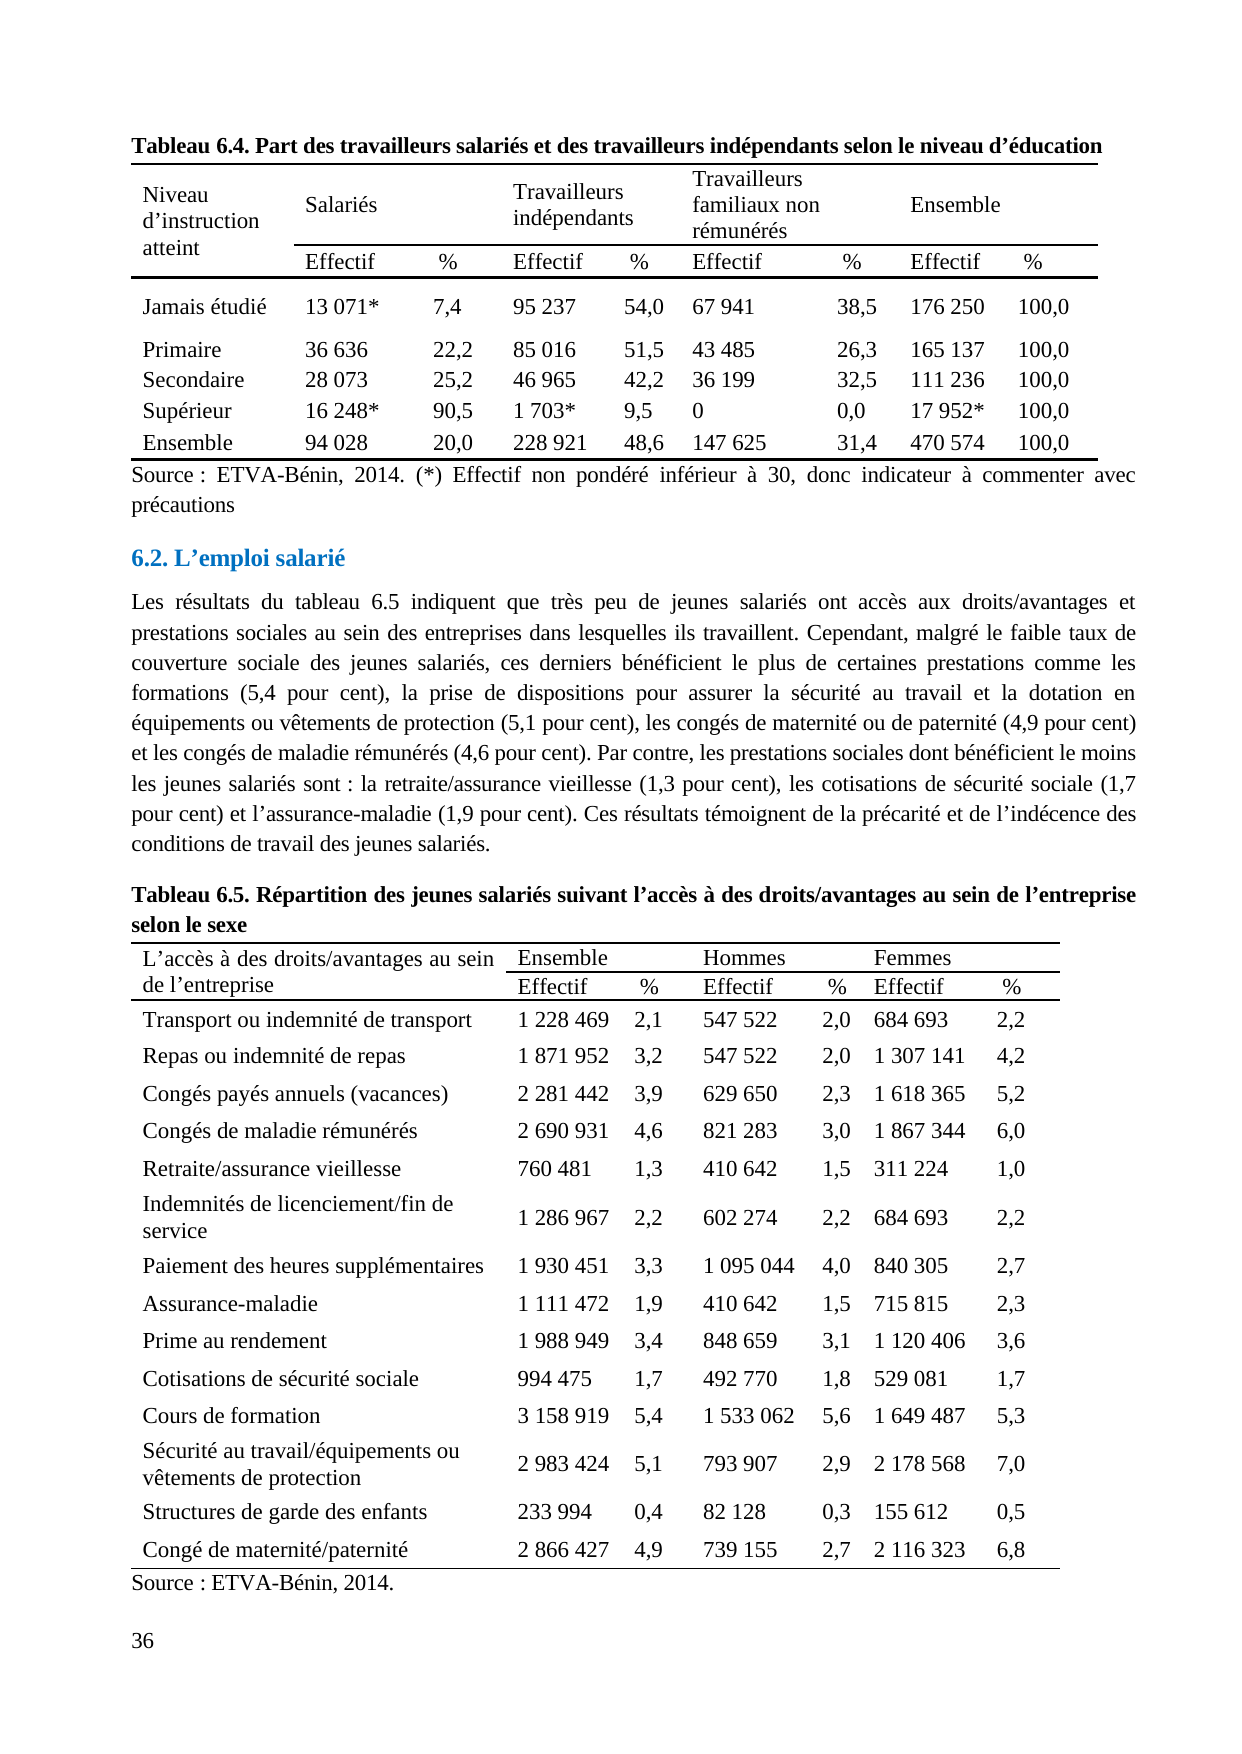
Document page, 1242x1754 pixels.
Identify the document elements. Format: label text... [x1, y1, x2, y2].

text Source : ETVA-Bénin, 2014. [131, 1569, 1137, 1595]
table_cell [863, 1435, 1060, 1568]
text Source : ETVA-Bénin, 2014. (*) Effectif non pondéré inférieur à 30, donc indicateur à commenter avec précautions [131, 461, 1137, 518]
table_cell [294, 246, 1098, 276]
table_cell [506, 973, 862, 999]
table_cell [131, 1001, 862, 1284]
text Tableau 6.4. Part des travailleurs salariés et des travailleurs indépendants selon le niveau d’éducation [131, 132, 1137, 159]
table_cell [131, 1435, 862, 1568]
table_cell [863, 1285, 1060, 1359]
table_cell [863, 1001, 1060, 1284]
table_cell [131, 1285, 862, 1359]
text Les résultats du tableau 6.5 indiquent que très peu de jeunes salariés ont accès aux droits/avantages et prestations sociales au sein des entreprises dans lesquelles ils travaillent. Cependant, malgré le faible taux de couverture sociale des jeunes salariés, ces derniers bénéficient le plus de certaines prestations comme les formations (5,4 pour cent), la prise de dispositions pour assurer la sécurité au travail et la dotation en équipements ou vêtements de protection (5,1 pour cent), les congés de maternité ou de paternité (4,9 pour cent) et les congés de maladie rémunérés (4,6 pour cent). Par contre, les prestations sociales dont bénéficient le moins les jeunes salariés sont : la retraite/assurance vieillesse (1,3 pour cent), les cotisations de sécurité sociale (1,7 pour cent) et l’assurance-maladie (1,9 pour cent). Ces résultats témoignent de la précarité et de l’indécence des conditions de travail des jeunes salariés. [131, 588, 1137, 856]
subtitle 6.2. L’emploi salarié [131, 543, 1139, 572]
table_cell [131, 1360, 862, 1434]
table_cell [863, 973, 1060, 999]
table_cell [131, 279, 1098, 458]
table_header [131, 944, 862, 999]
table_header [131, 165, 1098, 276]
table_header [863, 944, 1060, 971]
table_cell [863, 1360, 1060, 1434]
text Tableau 6.5. Répartition des jeunes salariés suivant l’accès à des droits/avantages au sein de l’entreprise selon le sexe [131, 881, 1137, 938]
